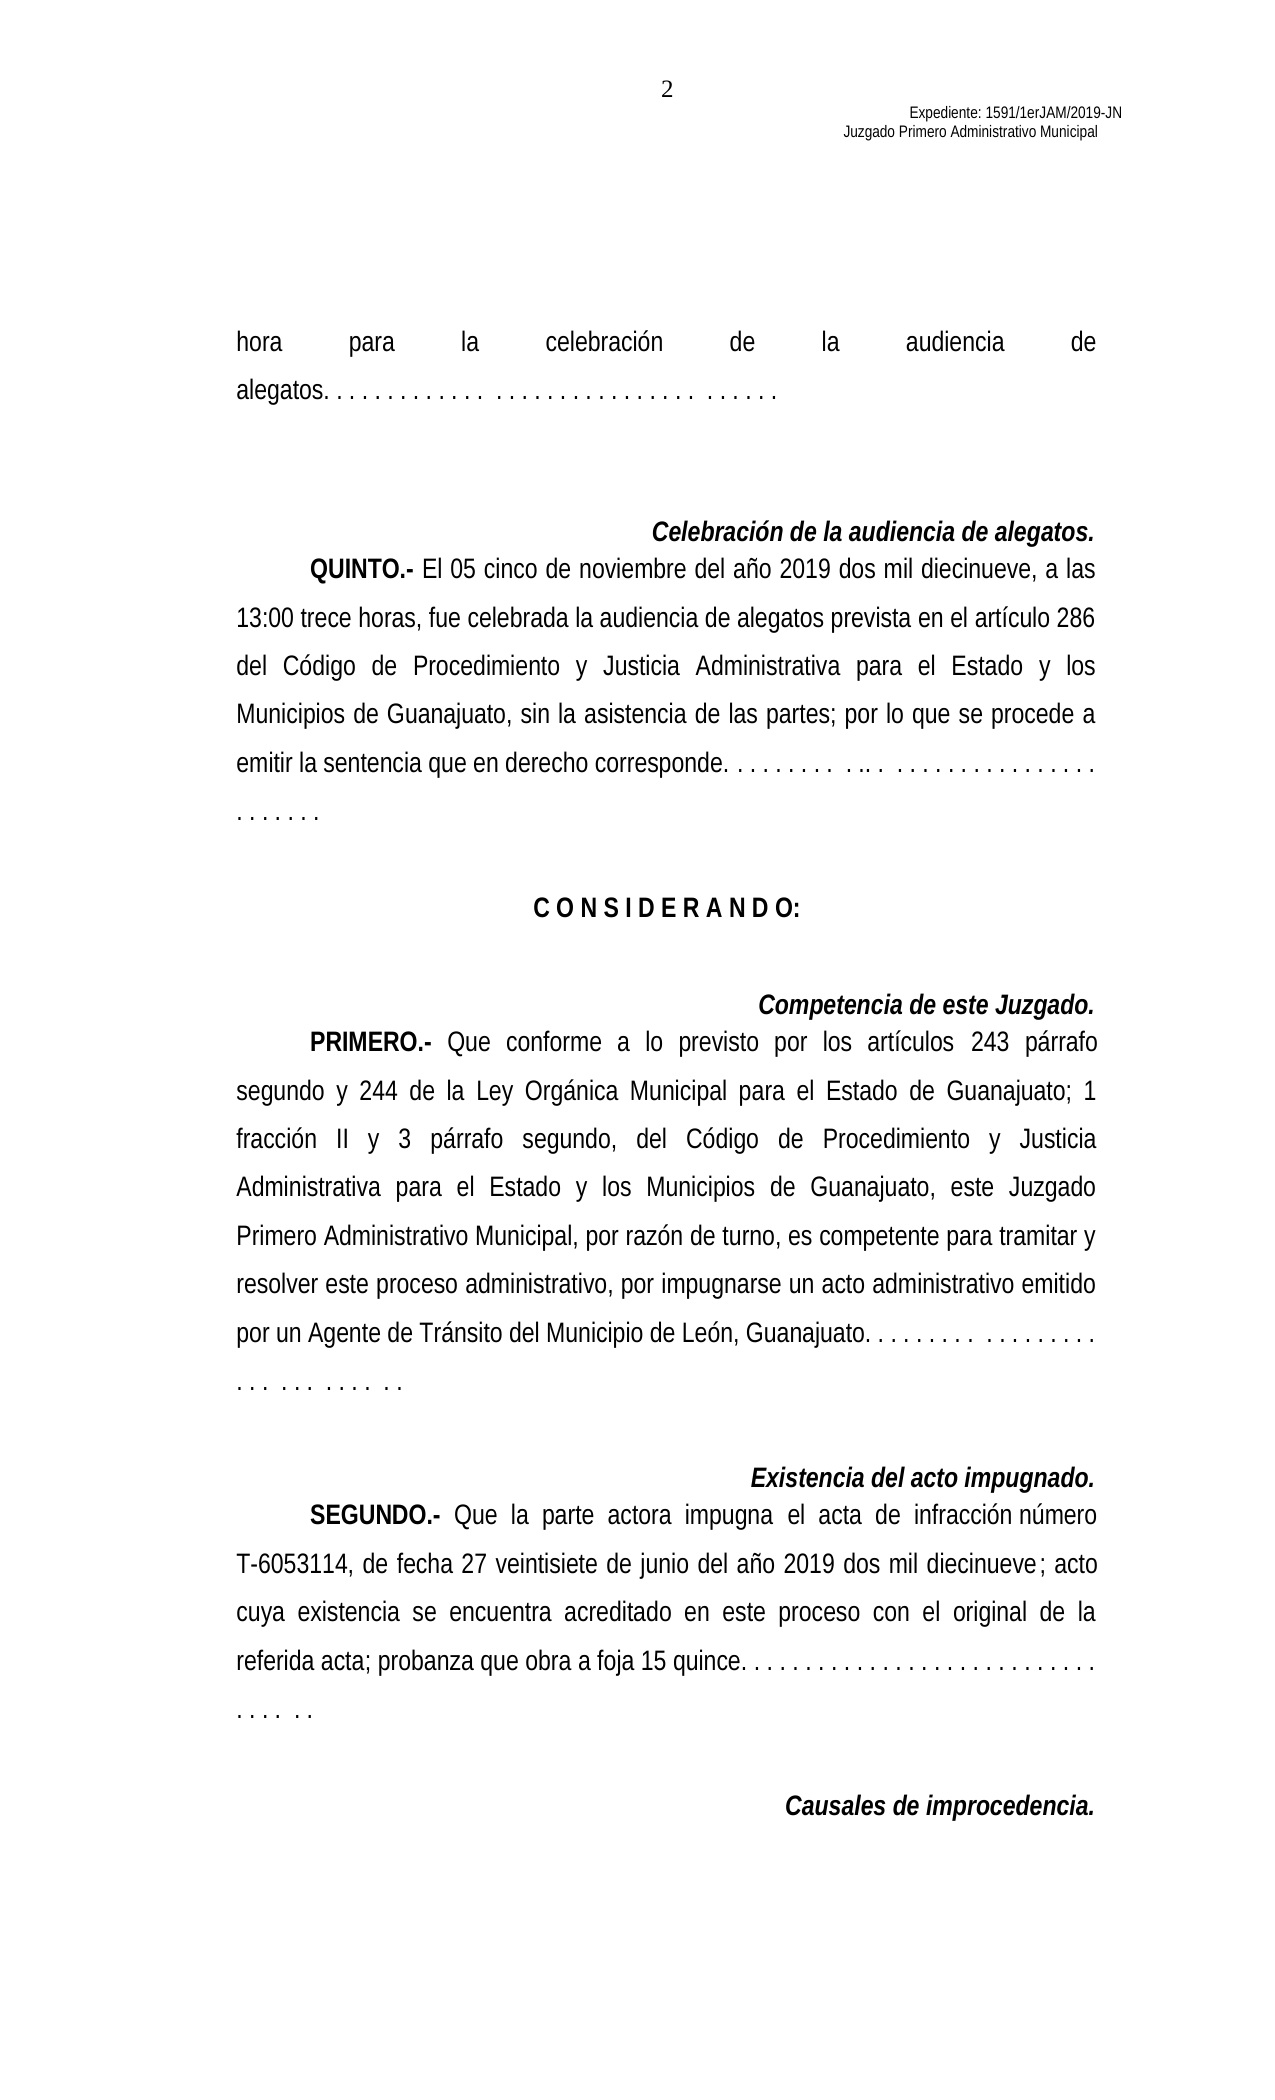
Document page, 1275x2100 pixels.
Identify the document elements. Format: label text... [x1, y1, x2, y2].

text SEGUNDO.- Que la parte actora impugna el acta de infracción número T-6053114, de fecha 27 veintisiete de junio del año 2019 dos mil diecinueve; acto cuya existencia se encuentra acreditado en este proceso con el original de la referida acta; probanza que obra a foja 15 quince. . . . . . . . . . . . . . . . . . . . . . . . . . . . . . . . . . [236, 1498, 1098, 1724]
text Causales de improcedencia. [236, 1789, 1098, 1821]
text Celebración de la audiencia de alegatos. [236, 515, 1098, 547]
text QUINTO.- El 05 cinco de noviembre del año 2019 dos mil diecinueve, a las 13:00 trece horas, fue celebrada la audiencia de alegatos prevista en el artículo 286 del Código de Procedimiento y Justicia Administrativa para el Estado y los Municipios de Guanajuato, sin la asistencia de las partes; por lo que se procede a emitir la sentencia que en derecho corresponde. . . . . . . . . . .. . . . . . . . . . . . . . . . . . . . . . . . . [236, 552, 1098, 827]
text Existencia del acto impugnado. [236, 1461, 1098, 1493]
text Competencia de este Juzgado. [236, 988, 1098, 1020]
text PRIMERO.- Que conforme a lo previsto por los artículos 243 párrafo segundo y 244 de la Ley Orgánica Municipal para el Estado de Guanajuato; 1 fracción II y 3 párrafo segundo, del Código de Procedimiento y Justicia Administrativa para el Estado y los Municipios de Guanajuato, este Juzgado Primero Administrativo Municipal, por razón de turno, es competente para tramitar y resolver este proceso administrativo, por impugnarse un acto administrativo emitido por un Agente de Tránsito del Municipio de León, Guanajuato. . . . . . . . . . . . . . . . . . . . . . . . . . . . . . [236, 1025, 1098, 1397]
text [236, 325, 1098, 406]
text C O N S I D E R A N D O: [236, 891, 1098, 923]
